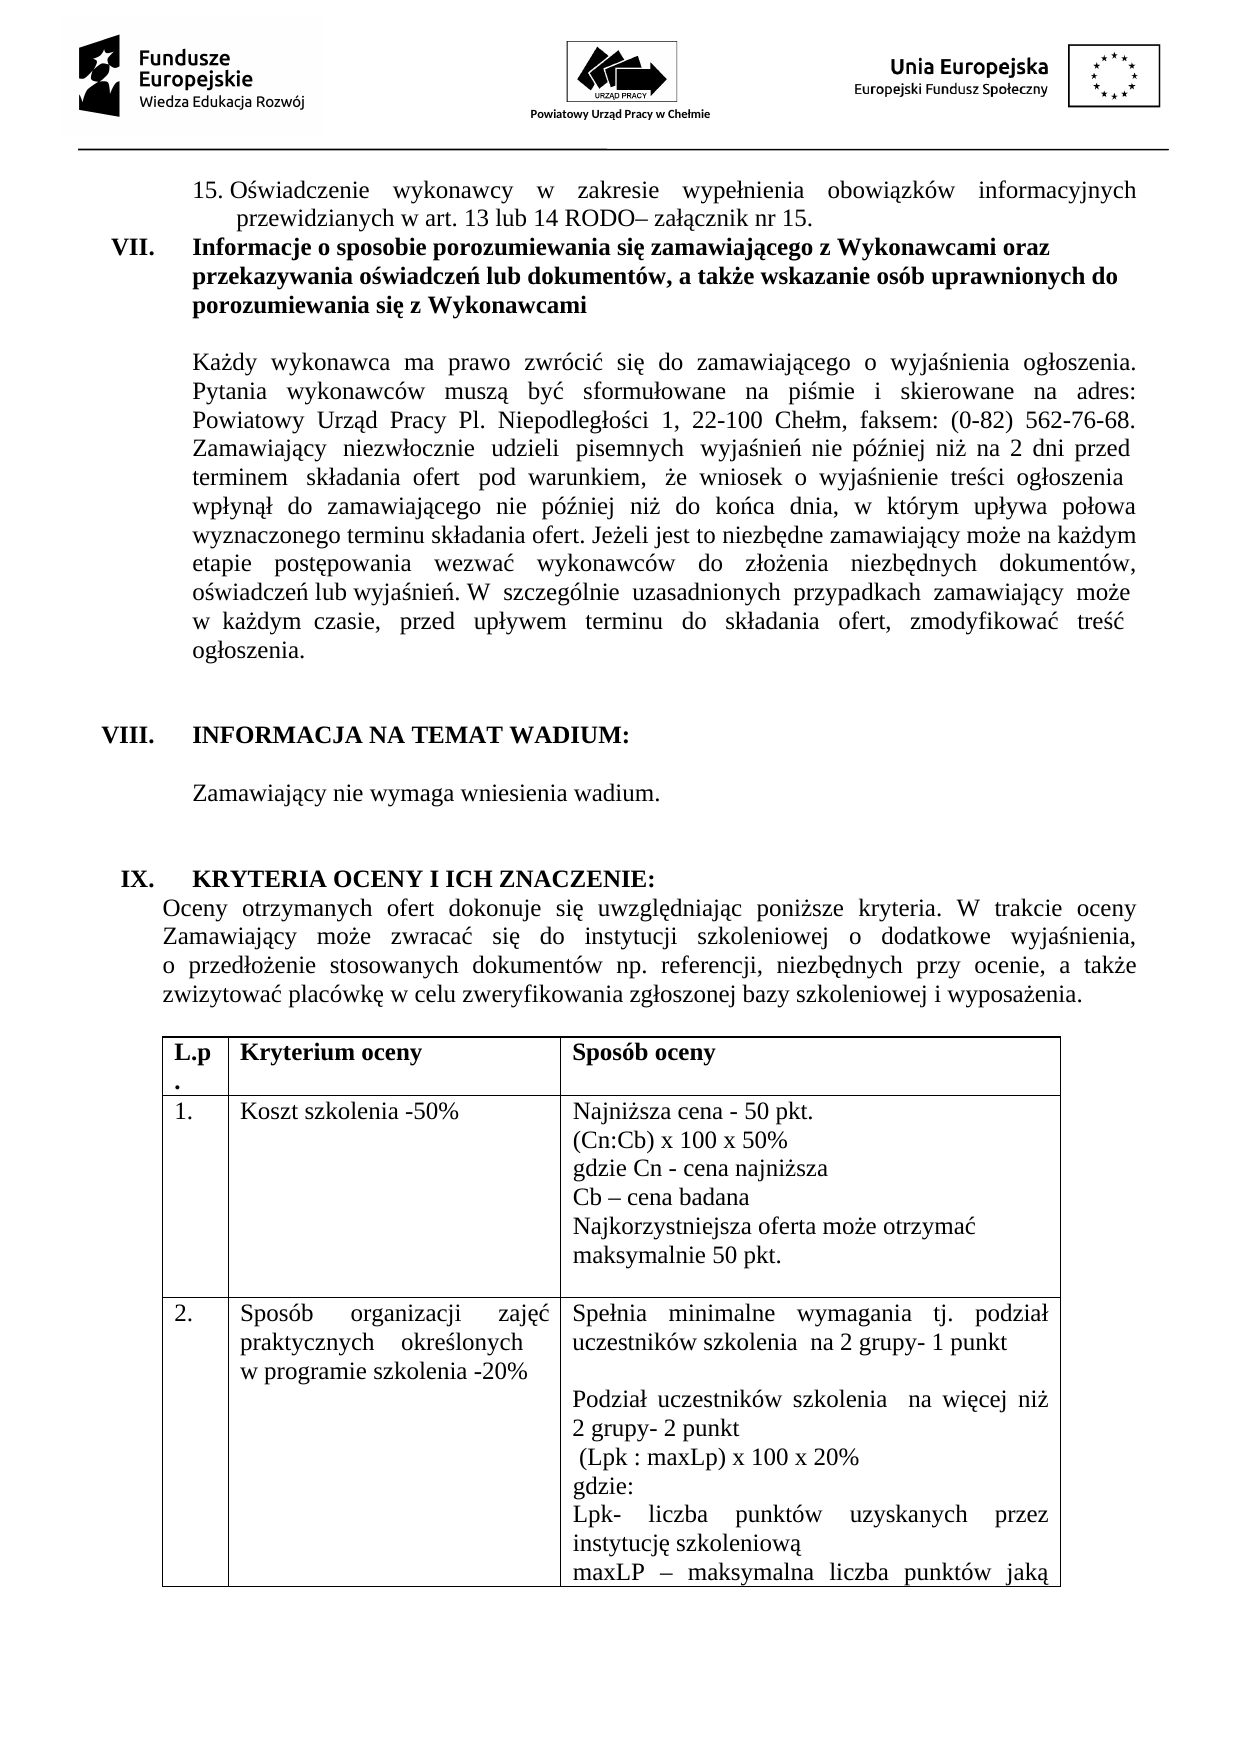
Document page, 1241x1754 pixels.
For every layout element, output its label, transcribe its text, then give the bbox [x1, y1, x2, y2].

text Oceny otrzymanych ofert dokonuje się uwzględniając poniższe kryteria. W trakcie oceny Zamawiający może zwracać się do instytucji szkoleniowej o dodatkowe wyjaśnienia, o przedłożenie stosowanych dokumentów np. referencji, niezbędnych przy ocenie, a także zwizytować placówkę w celu zweryfikowania zgłoszonej bazy szkoleniowej i wyposażenia. [162, 893, 1137, 1008]
list INFORMACJA NA TEMAT WADIUM: [154, 720, 1137, 749]
table_cell 1. [163, 1096, 228, 1297]
table_cell Najniższa cena - 50 pkt. (Cn:Cb) x 100 x 50% gdzie Cn - cena najniższa Cb – cena badana Najkorzystniejsza oferta może otrzymać maksymalnie 50 pkt. [561, 1096, 1060, 1297]
picture [833, 23, 1180, 113]
list KRYTERIA OCENY I ICH ZNACZENIE: [154, 864, 1137, 893]
text 15. Oświadczenie wykonawcy w zakresie wypełnienia obowiązków informacyjnych przewidzianych w art. 13 lub 14 RODO– załącznik nr 15. [192, 175, 1137, 232]
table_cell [561, 1298, 1060, 1586]
picture [59, 15, 324, 137]
text Każdy wykonawca ma prawo zwrócić się do zamawiającego o wyjaśnienia ogłoszenia. Pytania wykonawców muszą być sformułowane na piśmie i skierowane na adres: Powiatowy Urząd Pracy Pl. Niepodległości 1, 22-100 Chełm, faksem: (0-82) 562-76-68. Zamawiający niezwłocznie udzieli pisemnych wyjaśnień nie później niż na 2 dni przed terminem składania ofert pod warunkiem, że wniosek o wyjaśnienie treści ogłoszenia wpłynął do zamawiającego nie później niż do końca dnia, w którym upływa połowa wyznaczonego terminu składania ofert. Jeżeli jest to niezbędne zamawiający może na każdym etapie postępowania wezwać wykonawców do złożenia niezbędnych dokumentów, oświadczeń lub wyjaśnień. W szczególnie uzasadnionych przypadkach zamawiający może w każdym czasie, przed upływem terminu do składania ofert, zmodyfikować treść ogłoszenia. [192, 318, 1137, 691]
table_cell 2. [163, 1298, 228, 1586]
table_cell Koszt szkolenia -50% [229, 1096, 560, 1297]
table_header L.p. [163, 1038, 228, 1095]
table_header Kryterium oceny [229, 1038, 560, 1095]
text Zamawiający nie wymaga wniesienia wadium. [192, 778, 1137, 806]
list Informacje o sposobie porozumiewania się zamawiającego z Wykonawcami oraz przekazywania oświadczeń lub dokumentów, a także wskazanie osób uprawnionych do porozumiewania się z Wykonawcami [154, 232, 1137, 318]
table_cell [229, 1298, 560, 1586]
table_header Sposób oceny [561, 1038, 1060, 1095]
